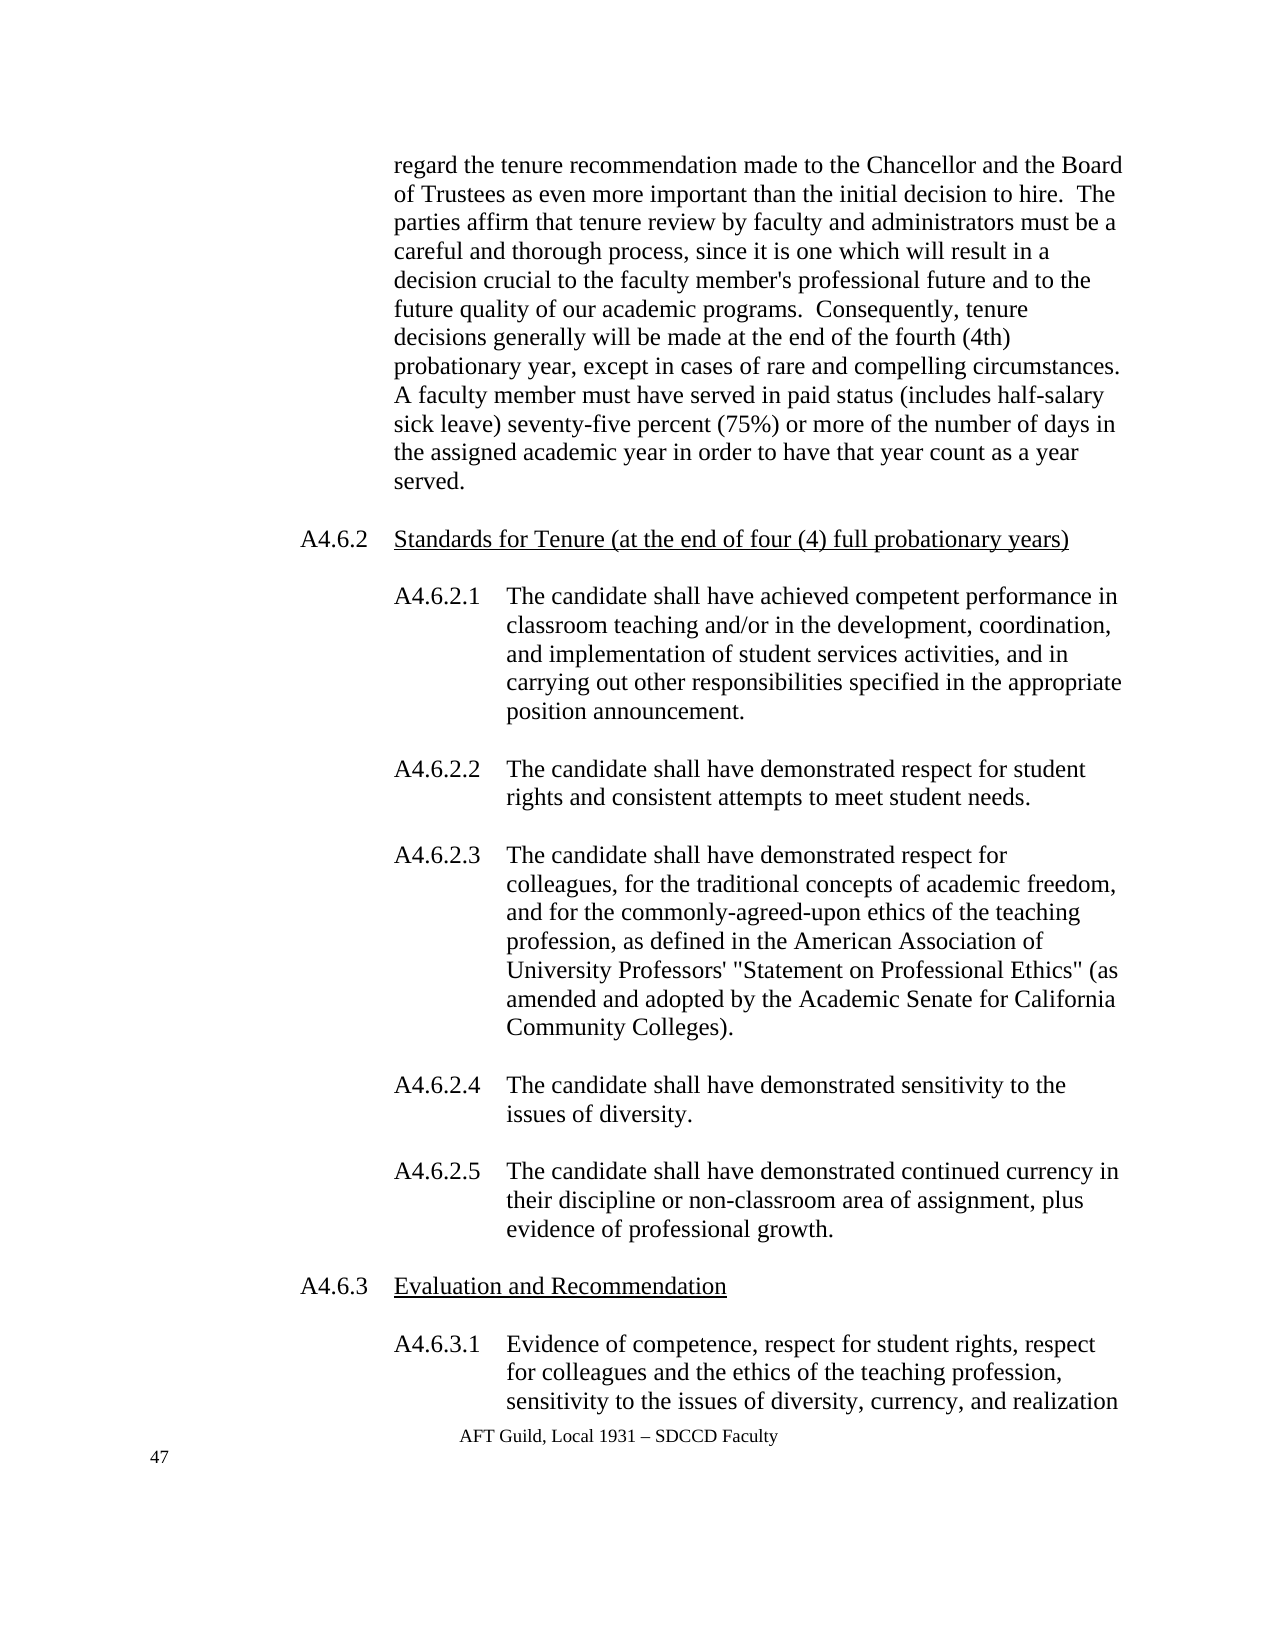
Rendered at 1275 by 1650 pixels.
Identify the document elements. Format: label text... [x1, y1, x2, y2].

text A4.6.2 Standards for Tenure (at the end of four (4) full probationary years) [150, 524, 1125, 552]
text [394, 1329, 1125, 1415]
text A4.6.2.3 The candidate shall have demonstrated respect for colleagues, for the traditional concepts of academic freedom, and for the commonly-agreed-upon ethics of the teaching profession, as defined in the American Association of University Professors' "Statement on Professional Ethics" (as amended and adopted by the Academic Senate for California Community Colleges). [394, 840, 1125, 1041]
text A4.6.2.1 The candidate shall have achieved competent performance in classroom teaching and/or in the development, coordination, and implementation of student services activities, and in carrying out other responsibilities specified in the appropriate position announcement. [394, 581, 1125, 725]
text A4.6.2.5 The candidate shall have demonstrated continued currency in their discipline or non-classroom area of assignment, plus evidence of professional growth. [394, 1156, 1125, 1242]
text A4.6.3 Evaluation and Recommendation [150, 1271, 1125, 1300]
text A4.6.2.2 The candidate shall have demonstrated respect for student rights and consistent attempts to meet student needs. [394, 754, 1125, 811]
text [150, 150, 1125, 495]
text A4.6.2.4 The candidate shall have demonstrated sensitivity to the issues of diversity. [394, 1070, 1125, 1127]
